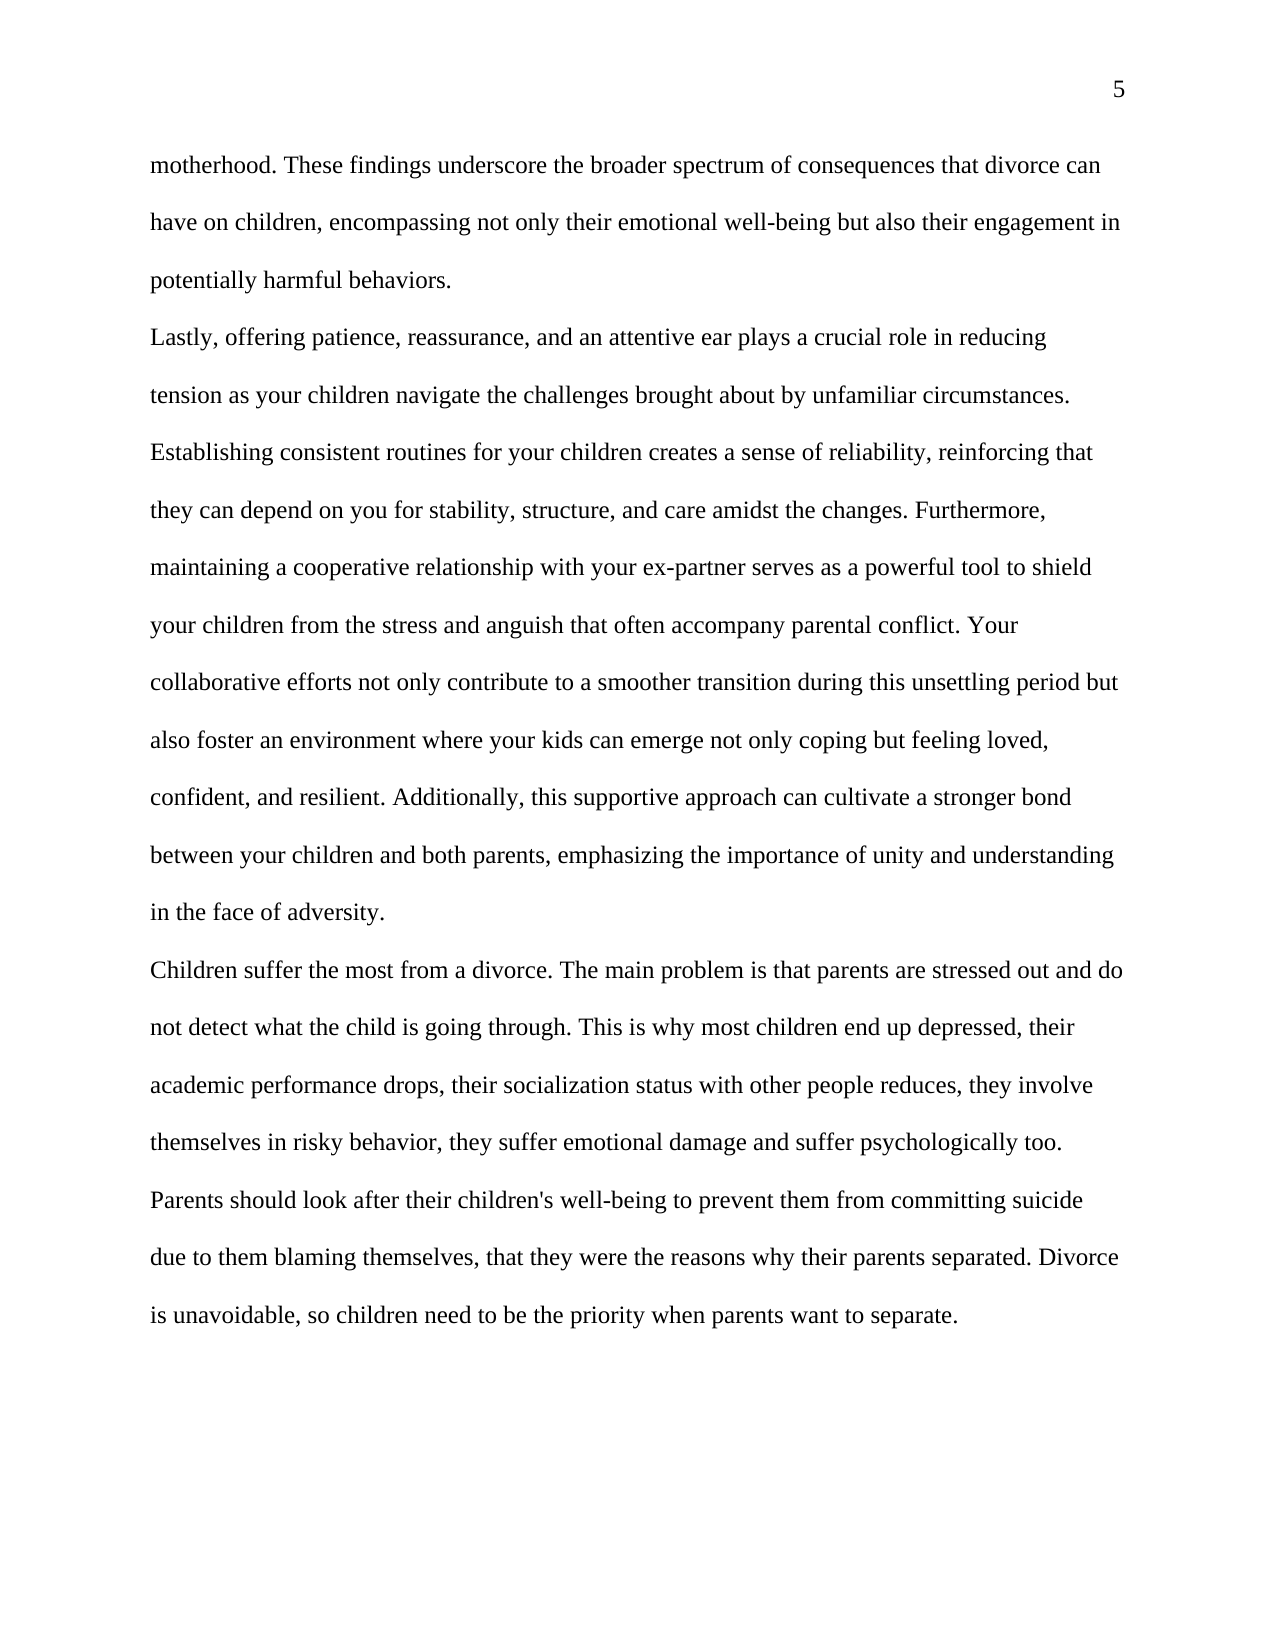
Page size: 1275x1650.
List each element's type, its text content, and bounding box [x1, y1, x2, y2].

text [150, 150, 1125, 294]
text Lastly, offering patience, reassurance, and an attentive ear plays a crucial role in reducing tension as your children navigate the challenges brought about by unfamiliar circumstances. Establishing consistent routines for your children creates a sense of reliability, reinforcing that they can depend on you for stability, structure, and care amidst the changes. Furthermore, maintaining a cooperative relationship with your ex-partner serves as a powerful tool to shield your children from the stress and anguish that often accompany parental conflict. Your collaborative efforts not only contribute to a smoother transition during this unsettling period but also foster an environment where your kids can emerge not only coping but feeling loved, confident, and resilient. Additionally, this supportive approach can cultivate a stronger bond between your children and both parents, emphasizing the importance of unity and understanding in the face of adversity. [150, 322, 1125, 926]
text Children suffer the most from a divorce. The main problem is that parents are stressed out and do not detect what the child is going through. This is why most children end up depressed, their academic performance drops, their socialization status with other people reduces, they involve themselves in risky behavior, they suffer emotional damage and suffer psychologically too. Parents should look after their children's well-being to prevent them from committing suicide due to them blaming themselves, that they were the reasons why their parents separated. Divorce is unavoidable, so children need to be the priority when parents want to separate. [150, 955, 1125, 1329]
